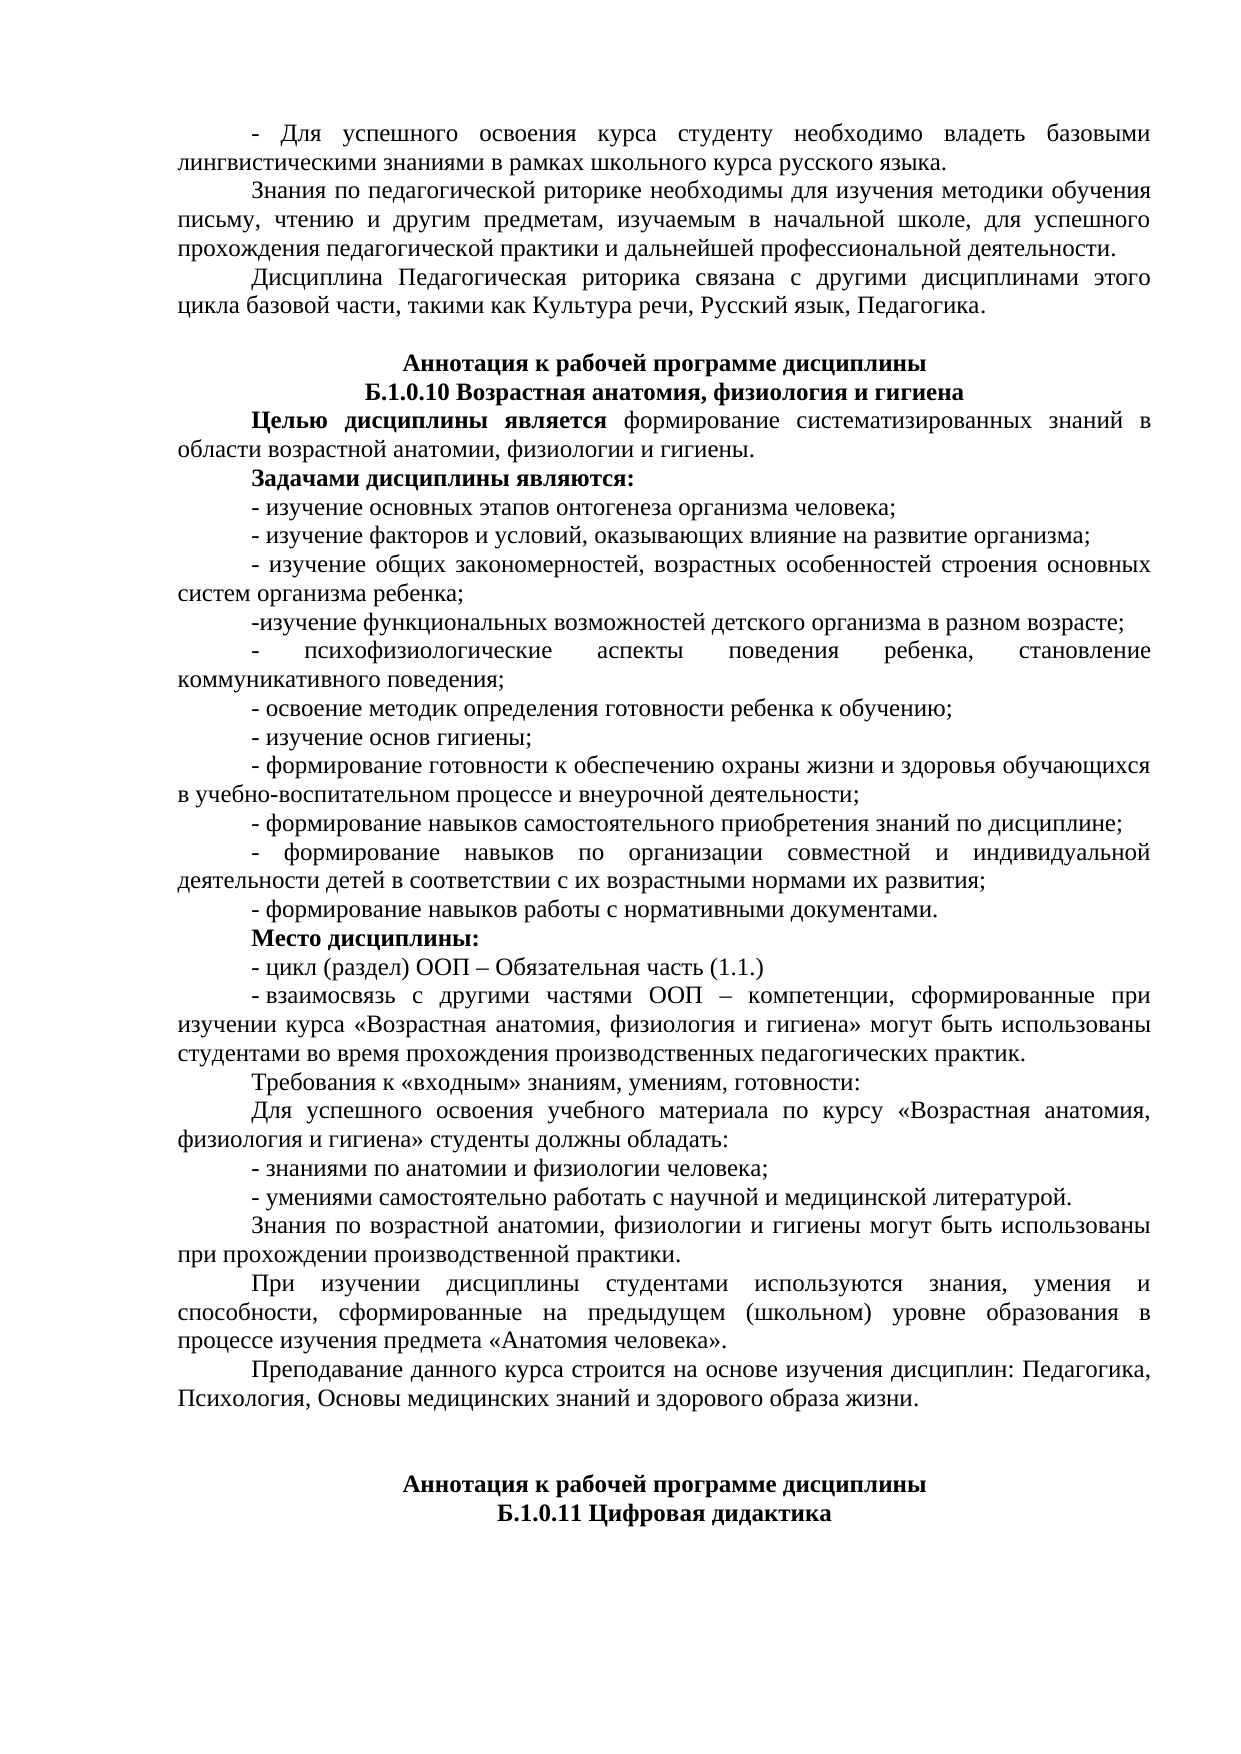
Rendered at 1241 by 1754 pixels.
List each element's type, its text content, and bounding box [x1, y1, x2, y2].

text - знаниями по анатомии и физиологии человека; [177, 1153, 1152, 1182]
text - изучение общих закономерностей, возрастных особенностей строения основных систем организма ребенка; [177, 549, 1152, 607]
text Б.1.0.10 Возрастная анатомия, физиология и гигиена [177, 377, 1152, 406]
text Знания по педагогической риторике необходимы для изучения методики обучения письму, чтению и другим предметам, изучаемым в начальной школе, для успешного прохождения педагогической практики и дальнейшей профессиональной деятельности. [177, 176, 1152, 262]
text - взаимосвязь с другими частями ООП – компетенции, сформированные при изучении курса «Возрастная анатомия, физиология и гигиена» могут быть использованы студентами во время прохождения производственных педагогических практик. [177, 981, 1152, 1067]
text - умениями самостоятельно работать с научной и медицинской литературой. [177, 1182, 1152, 1211]
text Целью дисциплины является формирование систематизированных знаний в области возрастной анатомии, физиологии и гигиены. [177, 406, 1152, 463]
text -изучение функциональных возможностей детского организма в разном возрасте; [177, 607, 1152, 636]
text - формирование навыков по организации совместной и индивидуальной деятельности детей в соответствии с их возрастными нормами их развития; [177, 837, 1152, 894]
text Знания по возрастной анатомии, физиологии и гигиены могут быть использованы при прохождении производственной практики. [177, 1211, 1152, 1268]
text - формирование навыков работы с нормативными документами. [177, 894, 1152, 923]
list - изучение основных этапов онтогенеза организма человека; [177, 492, 1152, 521]
text Место дисциплины: [177, 923, 1152, 952]
text - формирование готовности к обеспечению охраны жизни и здоровья обучающихся в учебно-воспитательном процессе и внеурочной деятельности; [177, 751, 1152, 808]
text Б.1.0.11 Цифровая дидактика [177, 1498, 1152, 1527]
text - цикл (раздел) ООП – Обязательная часть (1.1.) [177, 952, 1152, 981]
text - психофизиологические аспекты поведения ребенка, становление коммуникативного поведения; [177, 636, 1152, 693]
text - изучение факторов и условий, оказывающих влияние на развитие организма; [177, 521, 1152, 549]
text Аннотация к рабочей программе дисциплины [177, 1469, 1152, 1498]
text - освоение методик определения готовности ребенка к обучению; [177, 693, 1152, 722]
text Преподавание данного курса строится на основе изучения дисциплин: Педагогика, Психология, Основы медицинских знаний и здорового образа жизни. [177, 1354, 1152, 1412]
text Требования к «входным» знаниям, умениям, готовности: [177, 1067, 1152, 1096]
text Аннотация к рабочей программе дисциплины [177, 348, 1152, 377]
text Для успешного освоения учебного материала по курсу «Возрастная анатомия, физиология и гигиена» студенты должны обладать: [177, 1096, 1152, 1153]
text При изучении дисциплины студентами используются знания, умения и способности, сформированные на предыдущем (школьном) уровне образования в процессе изучения предмета «Анатомия человека». [177, 1268, 1152, 1354]
text - изучение основ гигиены; [177, 722, 1152, 751]
text Дисциплина Педагогическая риторика связана с другими дисциплинами этого цикла базовой части, такими как Культура речи, Русский язык, Педагогика. [177, 262, 1152, 319]
text Задачами дисциплины являются: [177, 463, 1152, 492]
text - Для успешного освоения курса студенту необходимо владеть базовыми лингвистическими знаниями в рамках школьного курса русского языка. [177, 118, 1152, 176]
text - формирование навыков самостоятельного приобретения знаний по дисциплине; [177, 808, 1152, 837]
